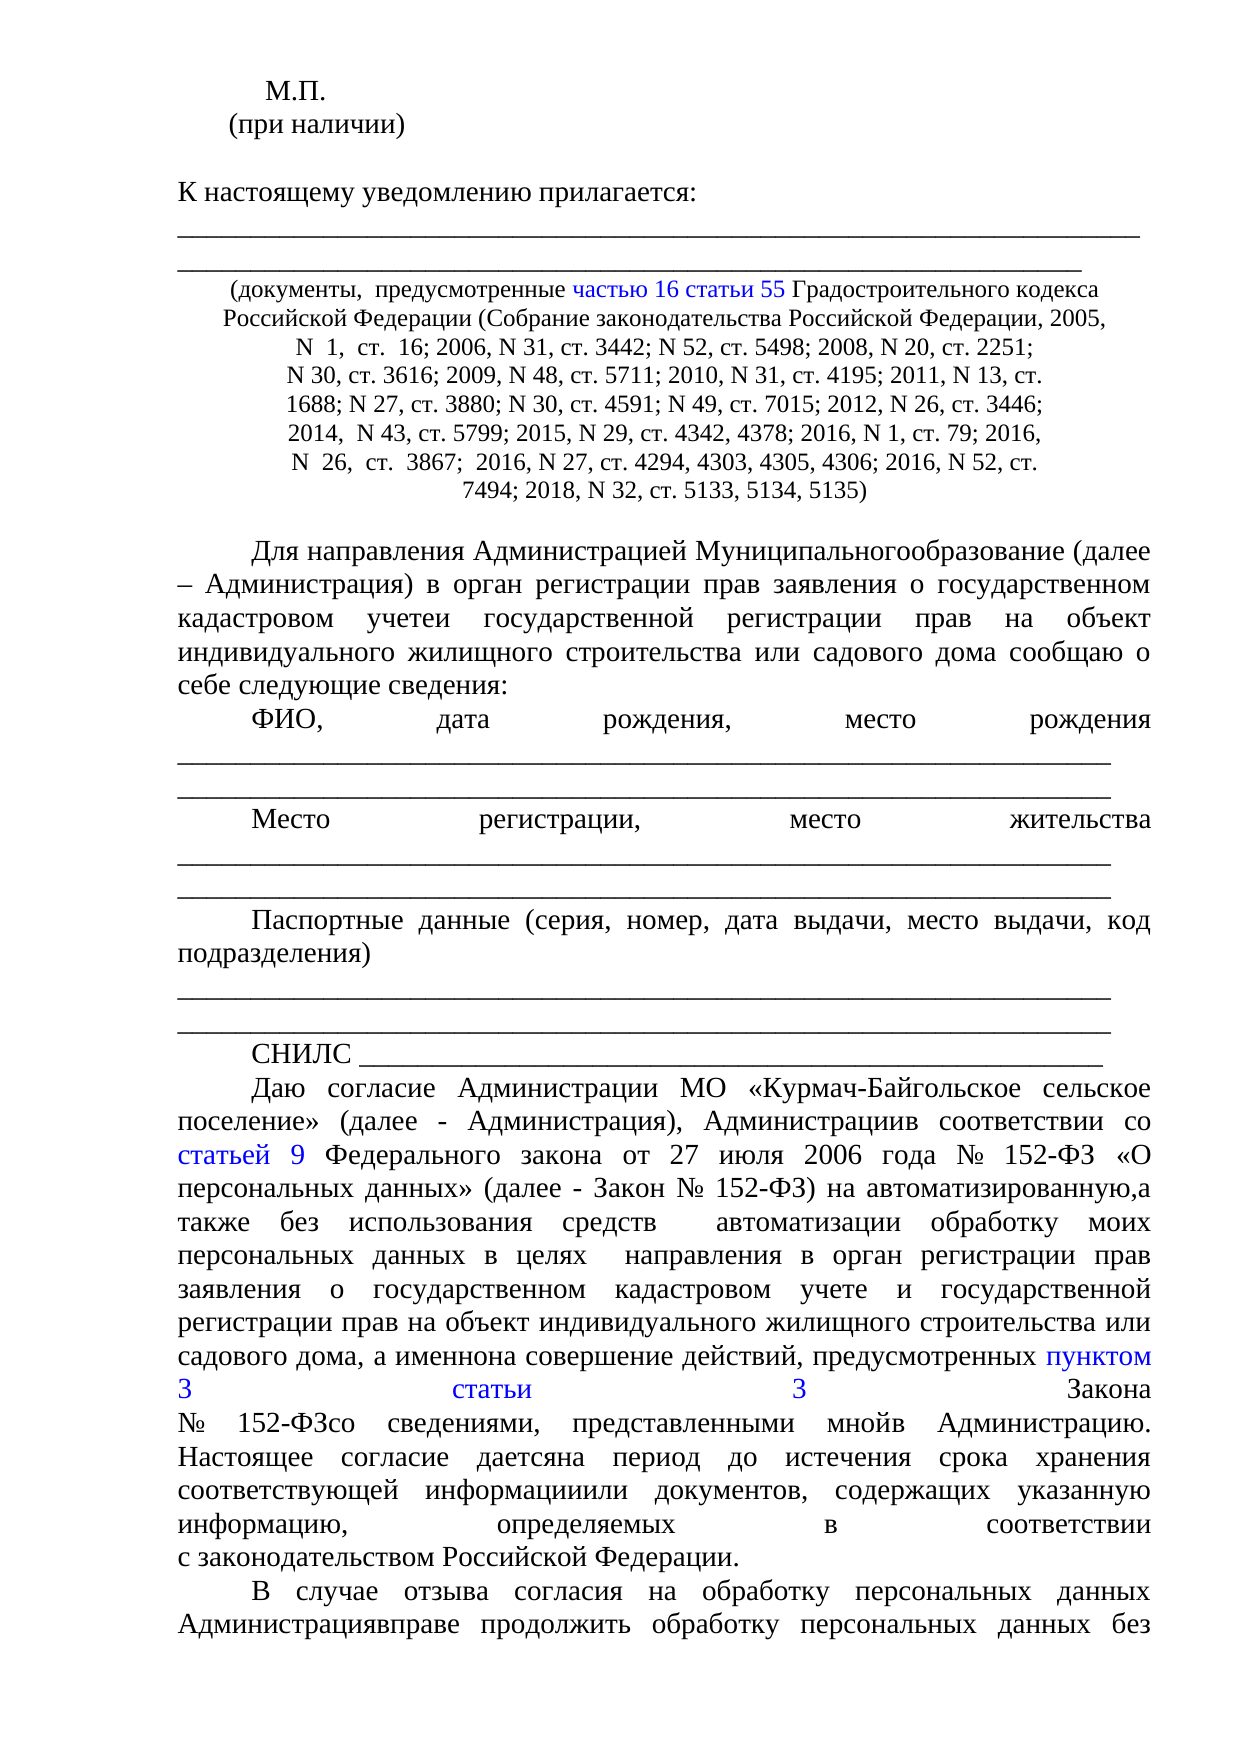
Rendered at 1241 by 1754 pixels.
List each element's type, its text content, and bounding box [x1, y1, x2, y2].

text N 30, ст. 3616; 2009, N 48, ст. 5711; 2010, N 31, ст. 4195; 2011, N 13, ст. [177, 361, 1152, 389]
text Российской Федерации (Собрание законодательства Российской Федерации, 2005, [177, 303, 1152, 332]
text 2014, N 43, ст. 5799; 2015, N 29, ст. 4342, 4378; 2016, N 1, ст. 79; 2016, [177, 418, 1152, 447]
text К настоящему уведомлению прилагается: [177, 174, 1152, 207]
text ________________________________________________________________ [177, 768, 1152, 801]
text 7494; 2018, N 32, ст. 5133, 5134, 5135) [177, 476, 1152, 504]
text (при наличии) [177, 107, 1152, 140]
text Место регистрации, место жительства ________________________________________________________________ [177, 801, 1152, 868]
text N 1, ст. 16; 2006, N 31, ст. 3442; N 52, ст. 5498; 2008, N 20, ст. 2251; [177, 332, 1152, 361]
text Даю согласие Администрации МО «Курмач-Байгольское сельское поселение» (далее - Администрация), Администрациив соответствии со статьей 9 Федерального закона от 27 июля 2006 года № 152-ФЗ «О персональных данных» (далее - Закон № 152-ФЗ) на автоматизированную,а также без использования средств автоматизации обработку моих персональных данных в целях направления в орган регистрации прав заявления о государственном кадастровом учете и государственной регистрации прав на объект индивидуального жилищного строительства или садового дома, а именнона совершение действий, предусмотренных пунктом 3 статьи 3 Закона № 152-ФЗсо сведениями, представленными мнойв Администрацию. Настоящее согласие даетсяна период до истечения срока хранения соответствующей информацииили документов, содержащих указанную информацию, определяемых в соответствии с законодательством Российской Федерации. [177, 1070, 1152, 1573]
text 1688; N 27, ст. 3880; N 30, ст. 4591; N 49, ст. 7015; 2012, N 26, ст. 3446; [177, 389, 1152, 418]
text ________________________________________________________________ [177, 868, 1152, 902]
text Паспортные данные (серия, номер, дата выдачи, место выдачи, код подразделения) ________________________________________________________________ [177, 902, 1152, 1003]
text М.П. [177, 73, 1152, 107]
text ________________________________________________________________________________________________________________________________ [177, 207, 1152, 274]
text N 26, ст. 3867; 2016, N 27, ст. 4294, 4303, 4305, 4306; 2016, N 52, ст. [177, 447, 1152, 476]
text (документы, предусмотренные частью 16 статьи 55 Градостроительного кодекса [177, 274, 1152, 303]
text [177, 1573, 1152, 1640]
text Для направления Администрацией Муниципальногообразование (далее – Администрация) в орган регистрации прав заявления о государственном кадастровом учетеи государственной регистрации прав на объект индивидуального жилищного строительства или садового дома сообщаю о себе следующие сведения: [177, 533, 1152, 701]
text ФИО, дата рождения, место рождения ________________________________________________________________ [177, 701, 1152, 768]
text ________________________________________________________________ [177, 1003, 1152, 1036]
text СНИЛС ___________________________________________________ [177, 1036, 1152, 1070]
